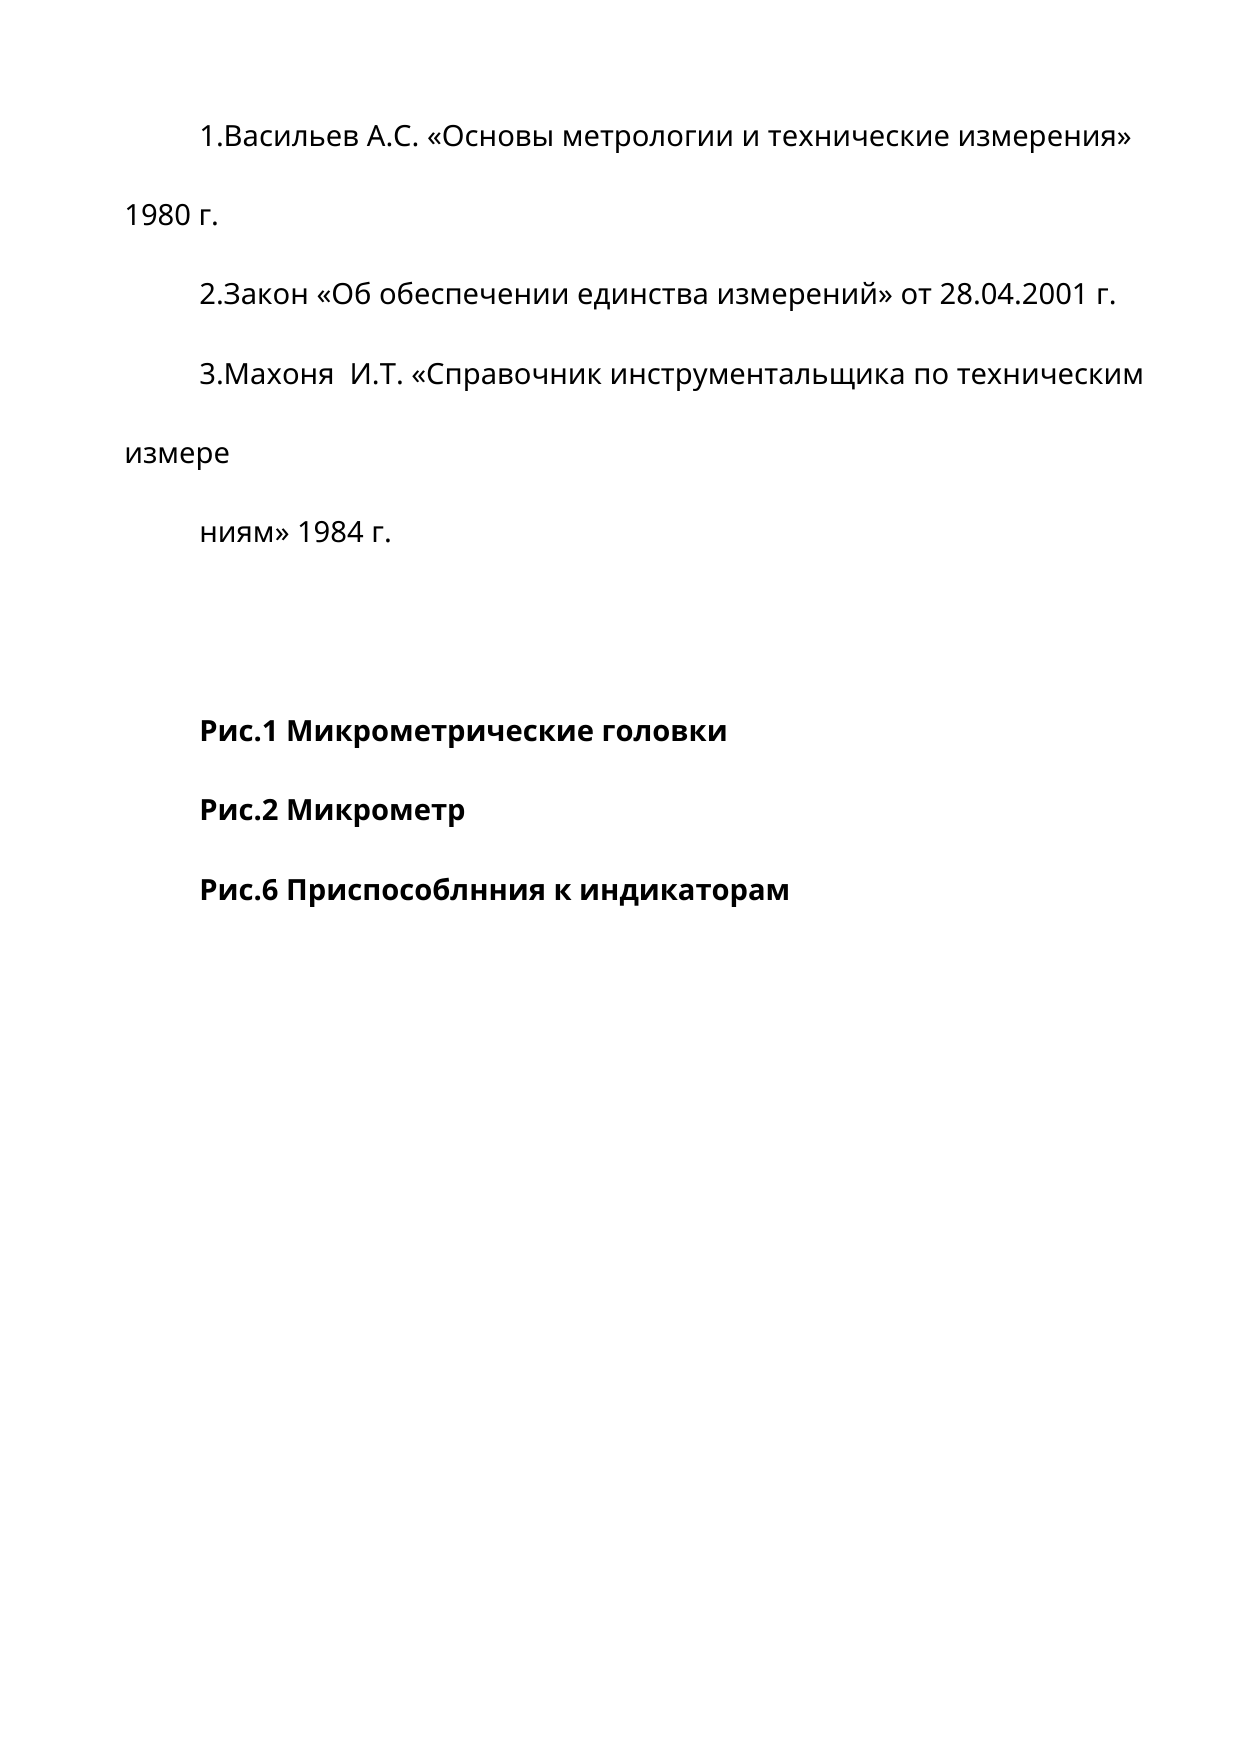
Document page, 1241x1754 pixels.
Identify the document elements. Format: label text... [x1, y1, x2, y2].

text 1.Васильев А.С. «Основы метрологии и технические измерения» 1980 г. [124, 115, 1205, 234]
text ниям» 1984 г. [124, 512, 1205, 551]
text Рис.2 Микрометр [124, 789, 1205, 829]
subtitle Рис.1 Микрометрические головки [124, 710, 1205, 750]
text 2.Закон «Об обеспечении единства измерений» от 28.04.2001 г. [124, 273, 1205, 313]
text Рис.6 Приспособлнния к индикаторам [124, 869, 1205, 908]
text 3.Махоня И.Т. «Справочник инструментальщика по техническим измере [124, 353, 1205, 472]
